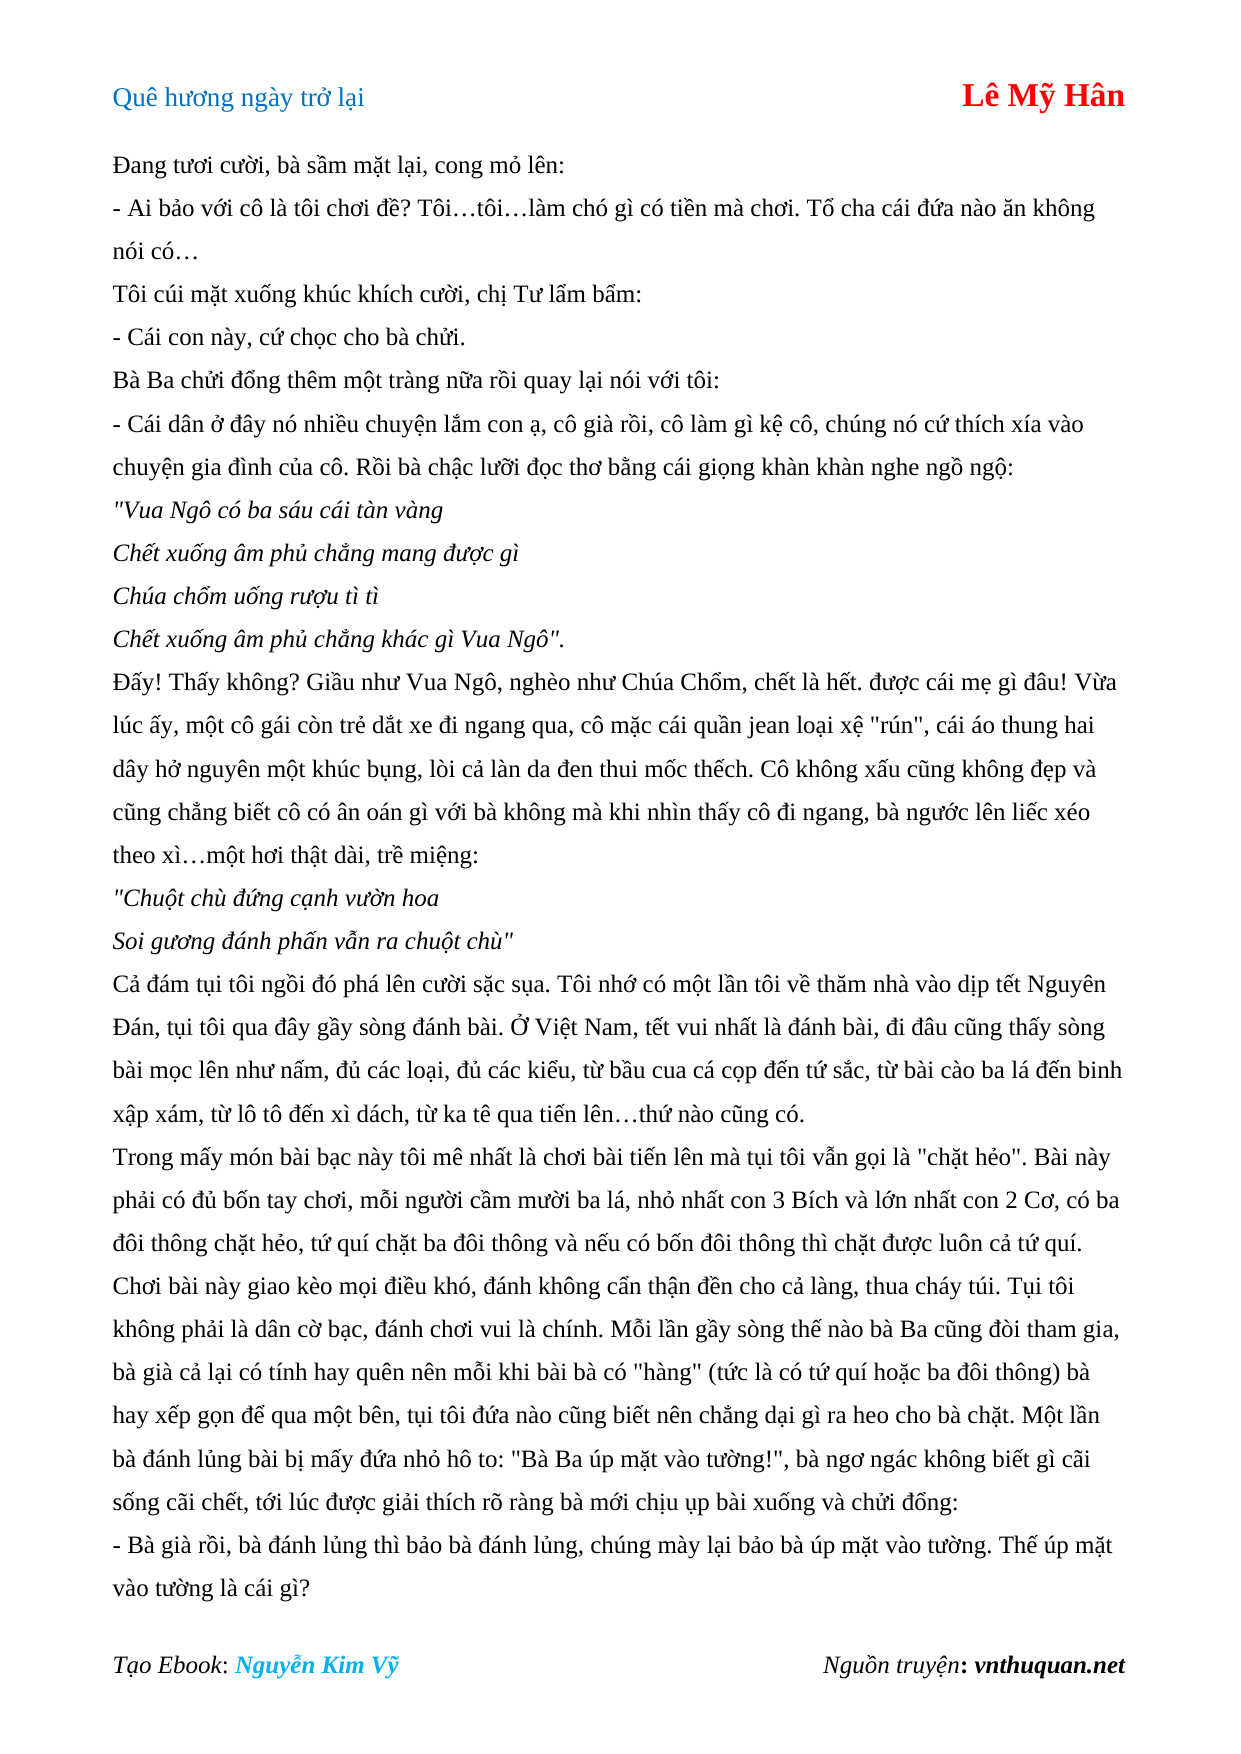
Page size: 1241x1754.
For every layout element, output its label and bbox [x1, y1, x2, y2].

text [112, 150, 1128, 1602]
